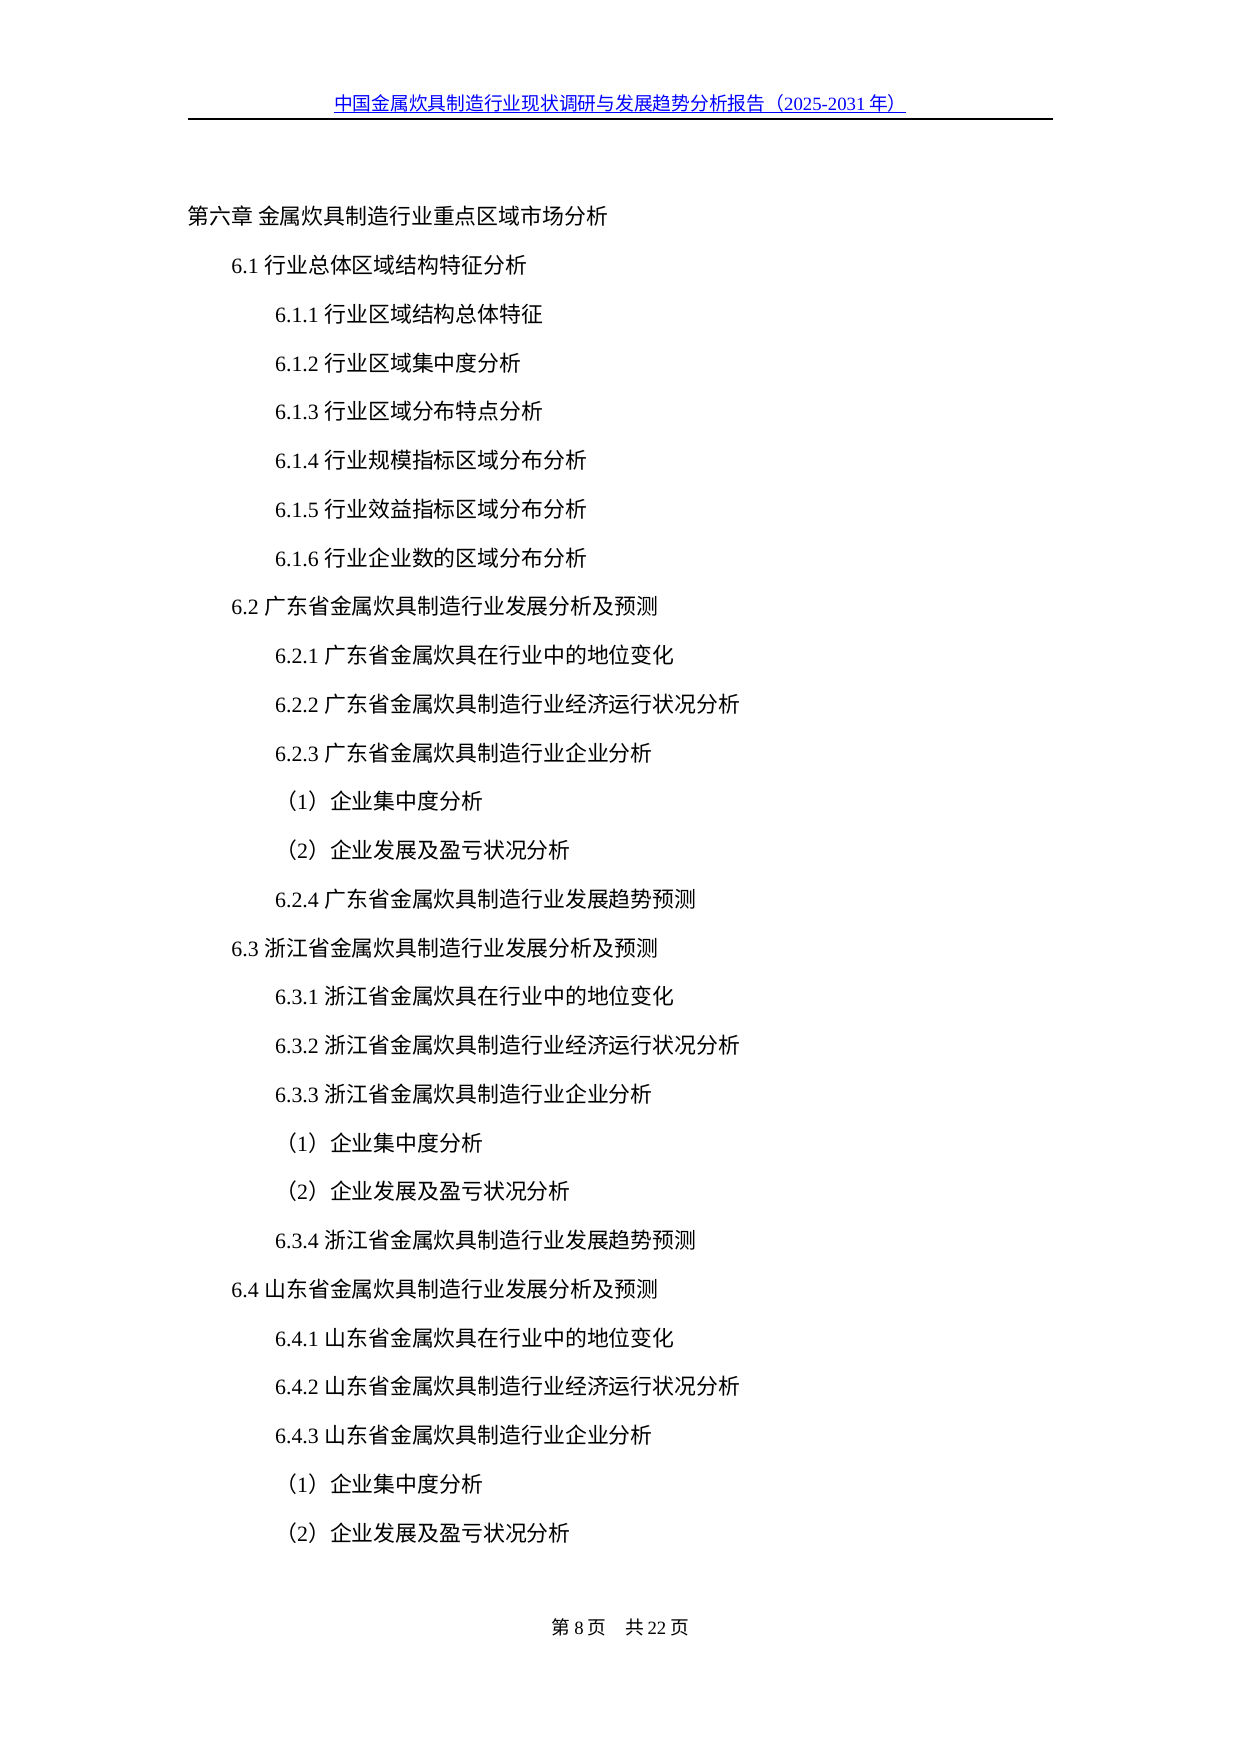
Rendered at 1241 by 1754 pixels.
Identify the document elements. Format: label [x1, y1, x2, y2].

text [187, 150, 1053, 1548]
